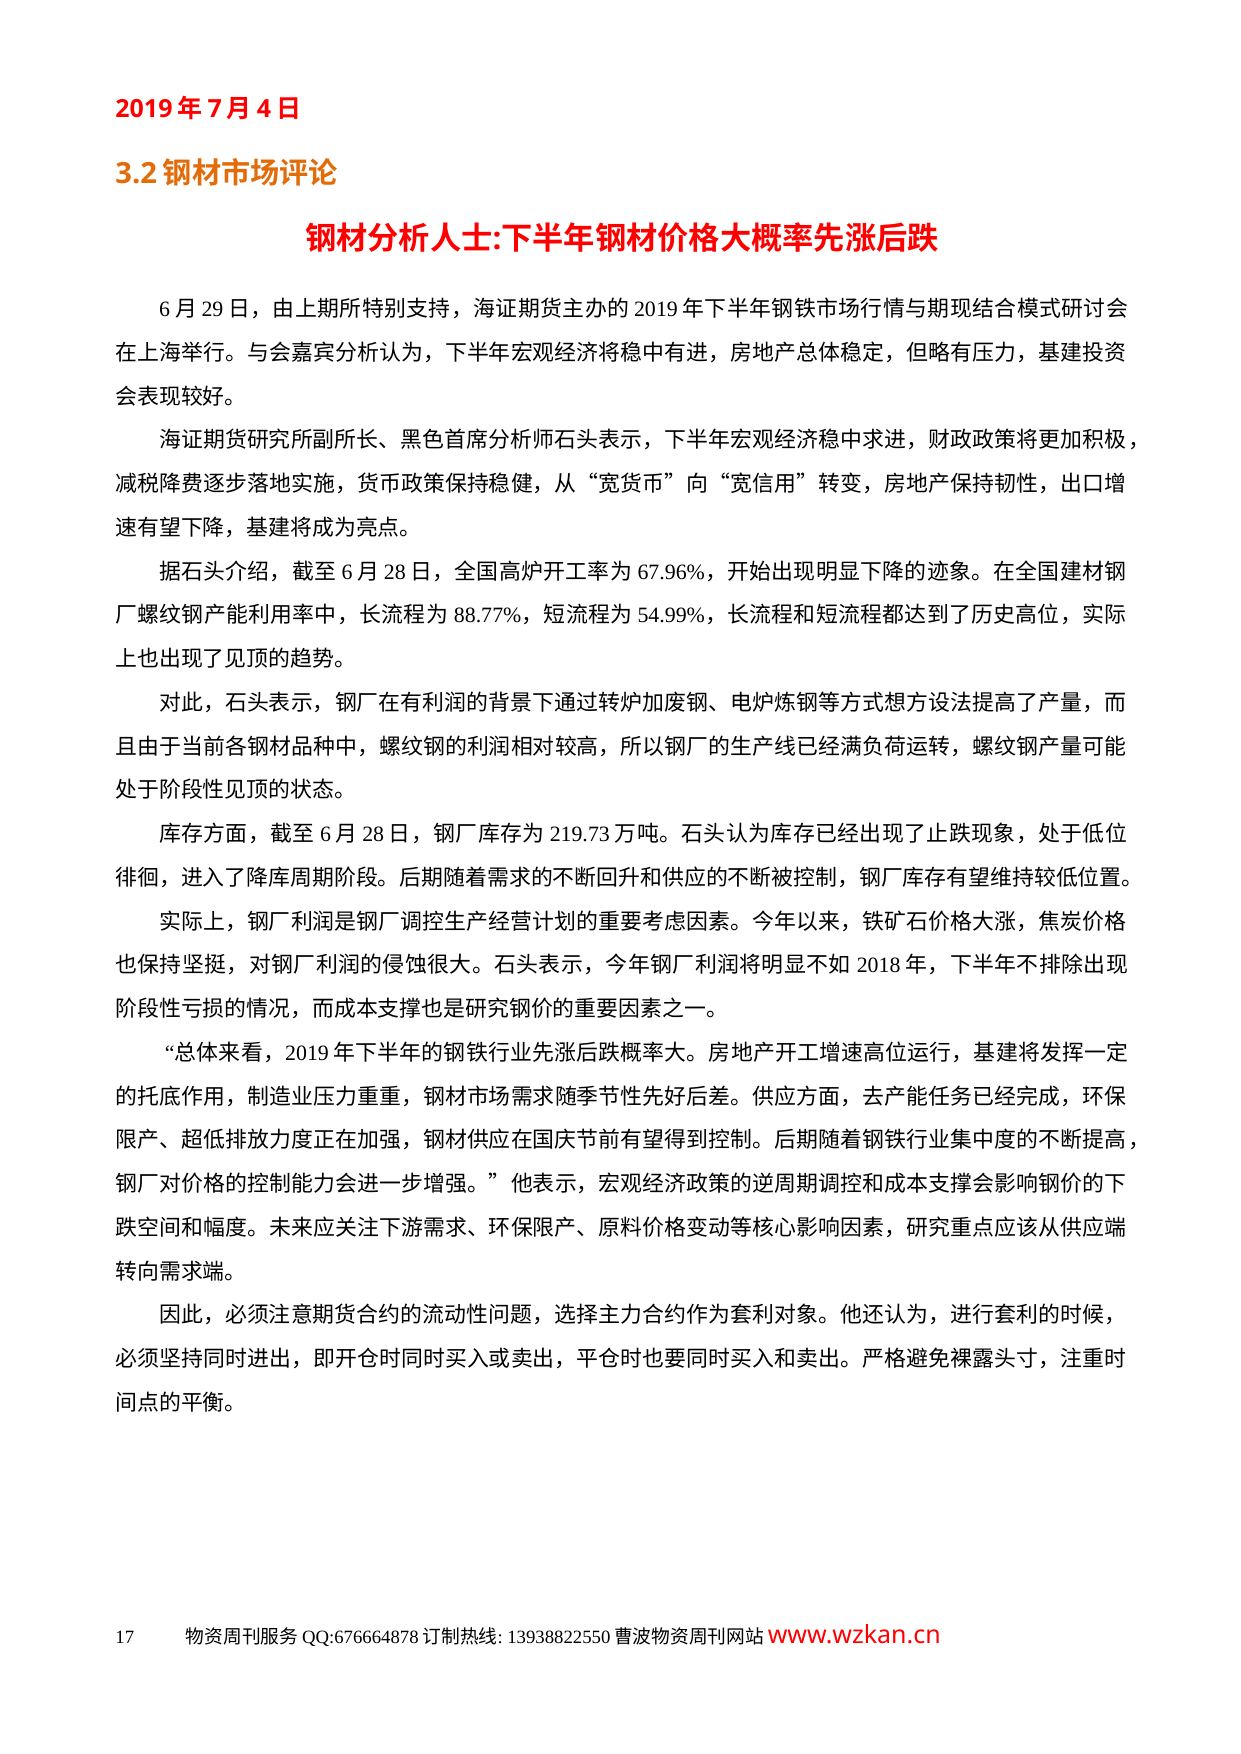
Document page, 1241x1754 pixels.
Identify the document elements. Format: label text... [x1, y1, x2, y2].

text 据石头介绍，截至6月28日，全国高炉开工率为67.96%，开始出现明显下降的迹象。在全国建材钢厂螺纹钢产能利用率中，长流程为88.77%，短流程为54.99%，长流程和短流程都达到了历史高位，实际上也出现了见顶的趋势。 [115, 544, 1128, 675]
subtitle 3.2钢材市场评论 [115, 150, 1128, 192]
text 6月29日，由上期所特别支持，海证期货主办的2019年下半年钢铁市场行情与期现结合模式研讨会在上海举行。与会嘉宾分析认为，下半年宏观经济将稳中有进，房地产总体稳定，但略有压力，基建投资会表现较好。 [115, 282, 1128, 413]
text 对此，石头表示，钢厂在有利润的背景下通过转炉加废钢、电炉炼钢等方式想方设法提高了产量，而且由于当前各钢材品种中，螺纹钢的利润相对较高，所以钢厂的生产线已经满负荷运转，螺纹钢产量可能处于阶段性见顶的状态。 [115, 675, 1128, 807]
text 库存方面，截至6月28日，钢厂库存为219.73万吨。石头认为库存已经出现了止跌现象，处于低位徘徊，进入了降库周期阶段。后期随着需求的不断回升和供应的不断被控制，钢厂库存有望维持较低位置。 [115, 807, 1128, 894]
text 因此，必须注意期货合约的流动性问题，选择主力合约作为套利对象。他还认为，进行套利的时候，必须坚持同时进出，即开仓时同时买入或卖出，平仓时也要同时买入和卖出。严格避免裸露头寸，注重时间点的平衡。 [115, 1288, 1128, 1419]
text 海证期货研究所副所长、黑色首席分析师石头表示，下半年宏观经济稳中求进，财政政策将更加积极，减税降费逐步落地实施，货币政策保持稳健，从“宽货币”向“宽信用”转变，房地产保持韧性，出口增速有望下降，基建将成为亮点。 [115, 413, 1128, 544]
text “总体来看，2019年下半年的钢铁行业先涨后跌概率大。房地产开工增速高位运行，基建将发挥一定的托底作用，制造业压力重重，钢材市场需求随季节性先好后差。供应方面，去产能任务已经完成，环保限产、超低排放力度正在加强，钢材供应在国庆节前有望得到控制。后期随着钢铁行业集中度的不断提高，钢厂对价格的控制能力会进一步增强。”他表示，宏观经济政策的逆周期调控和成本支撑会影响钢价的下跌空间和幅度。未来应关注下游需求、环保限产、原料价格变动等核心影响因素，研究重点应该从供应端转向需求端。 [115, 1025, 1128, 1288]
text 实际上，钢厂利润是钢厂调控生产经营计划的重要考虑因素。今年以来，铁矿石价格大涨，焦炭价格也保持坚挺，对钢厂利润的侵蚀很大。石头表示，今年钢厂利润将明显不如2018年，下半年不排除出现阶段性亏损的情况，而成本支撑也是研究钢价的重要因素之一。 [115, 894, 1128, 1025]
subtitle 钢材分析人士:下半年钢材价格大概率先涨后跌 [115, 213, 1128, 259]
